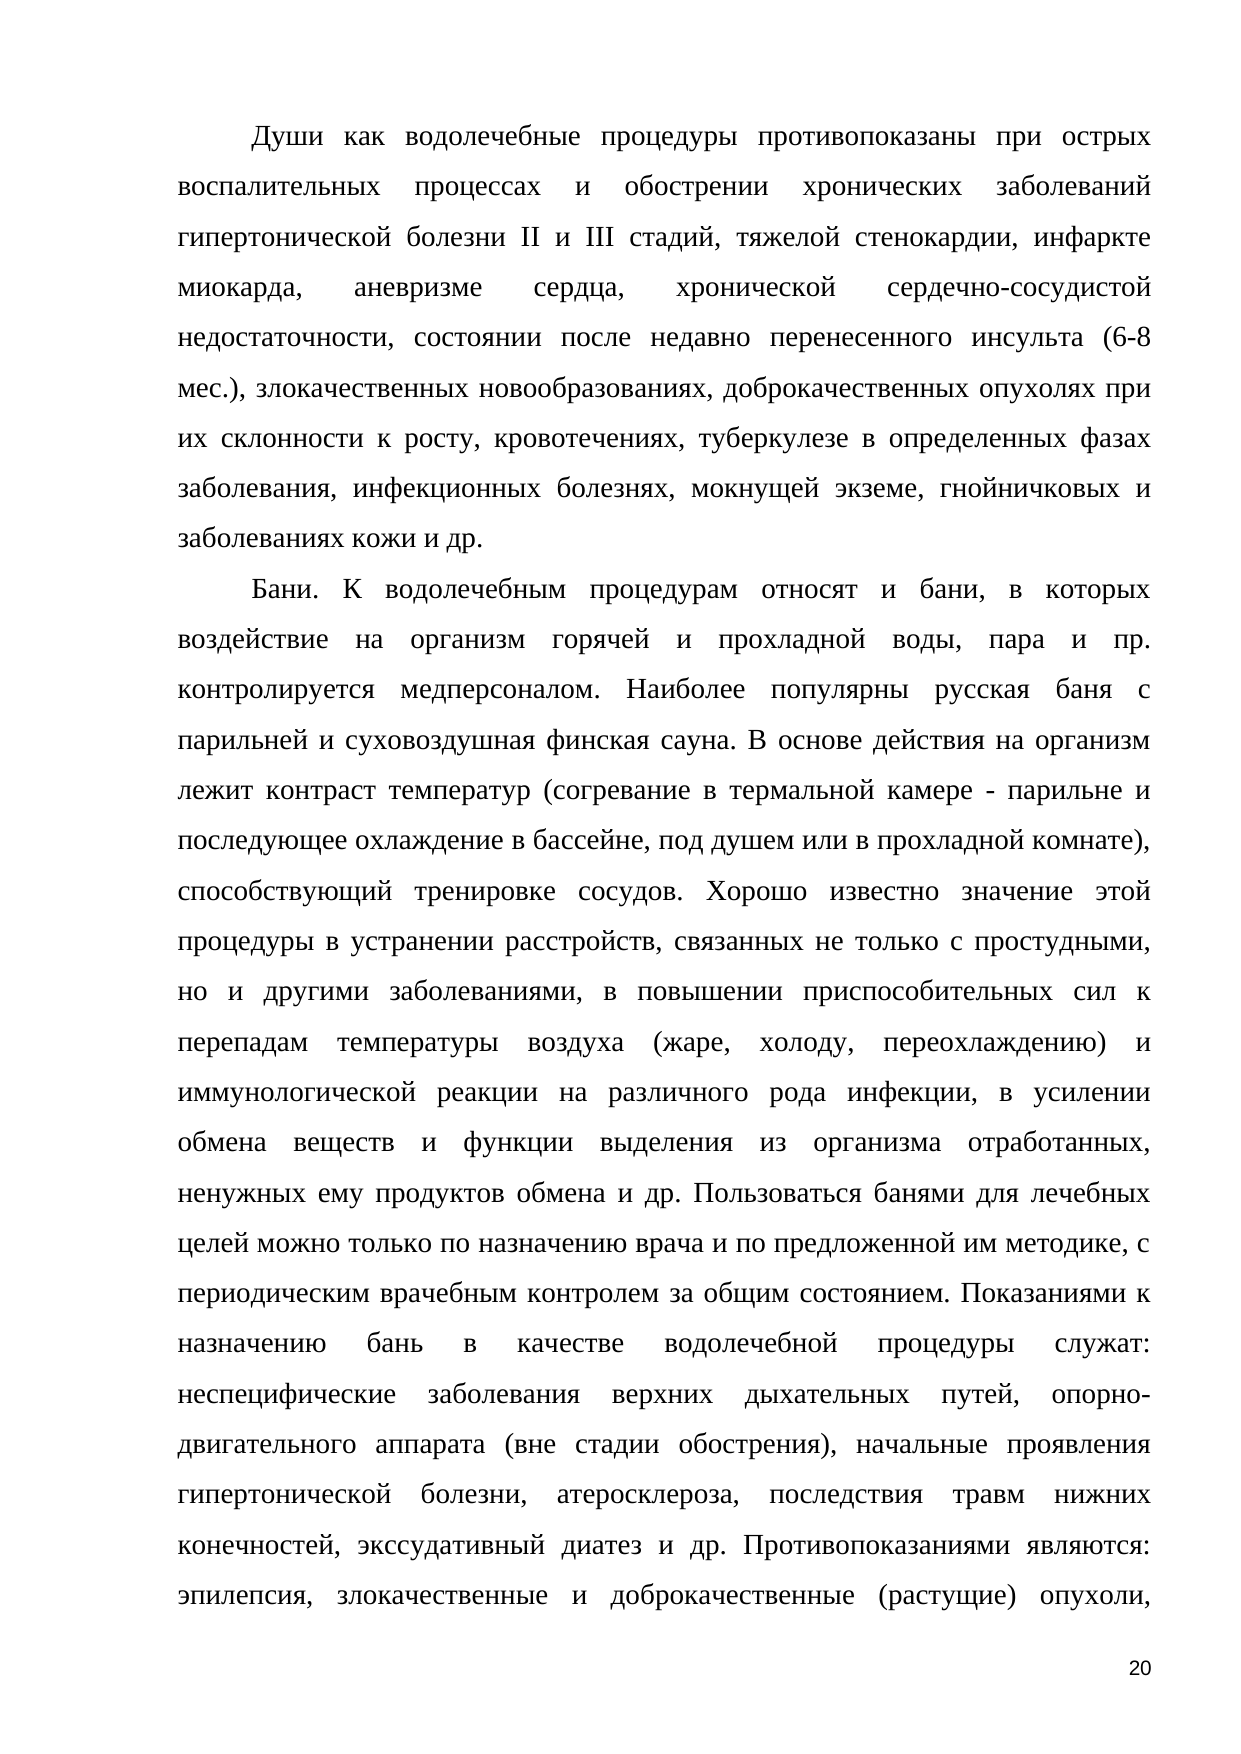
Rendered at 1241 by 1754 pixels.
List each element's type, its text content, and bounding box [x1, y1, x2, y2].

text Души как водолечебные процедуры противопоказаны при острых воспалительных процессах и обострении хронических заболеваний гипертонической болезни II и III стадий, тяжелой стенокардии, инфаркте миокарда, аневризме сердца, хронической сердечно-сосудистой недостаточности, состоянии после недавно перенесенного инсульта (6-8 мес.), злокачественных новообразованиях, доброкачественных опухолях при их склонности к росту, кровотечениях, туберкулезе в определенных фазах заболевания, инфекционных болезнях, мокнущей экземе, гнойничковых и заболеваниях кожи и др. [177, 118, 1152, 554]
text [177, 571, 1152, 1611]
